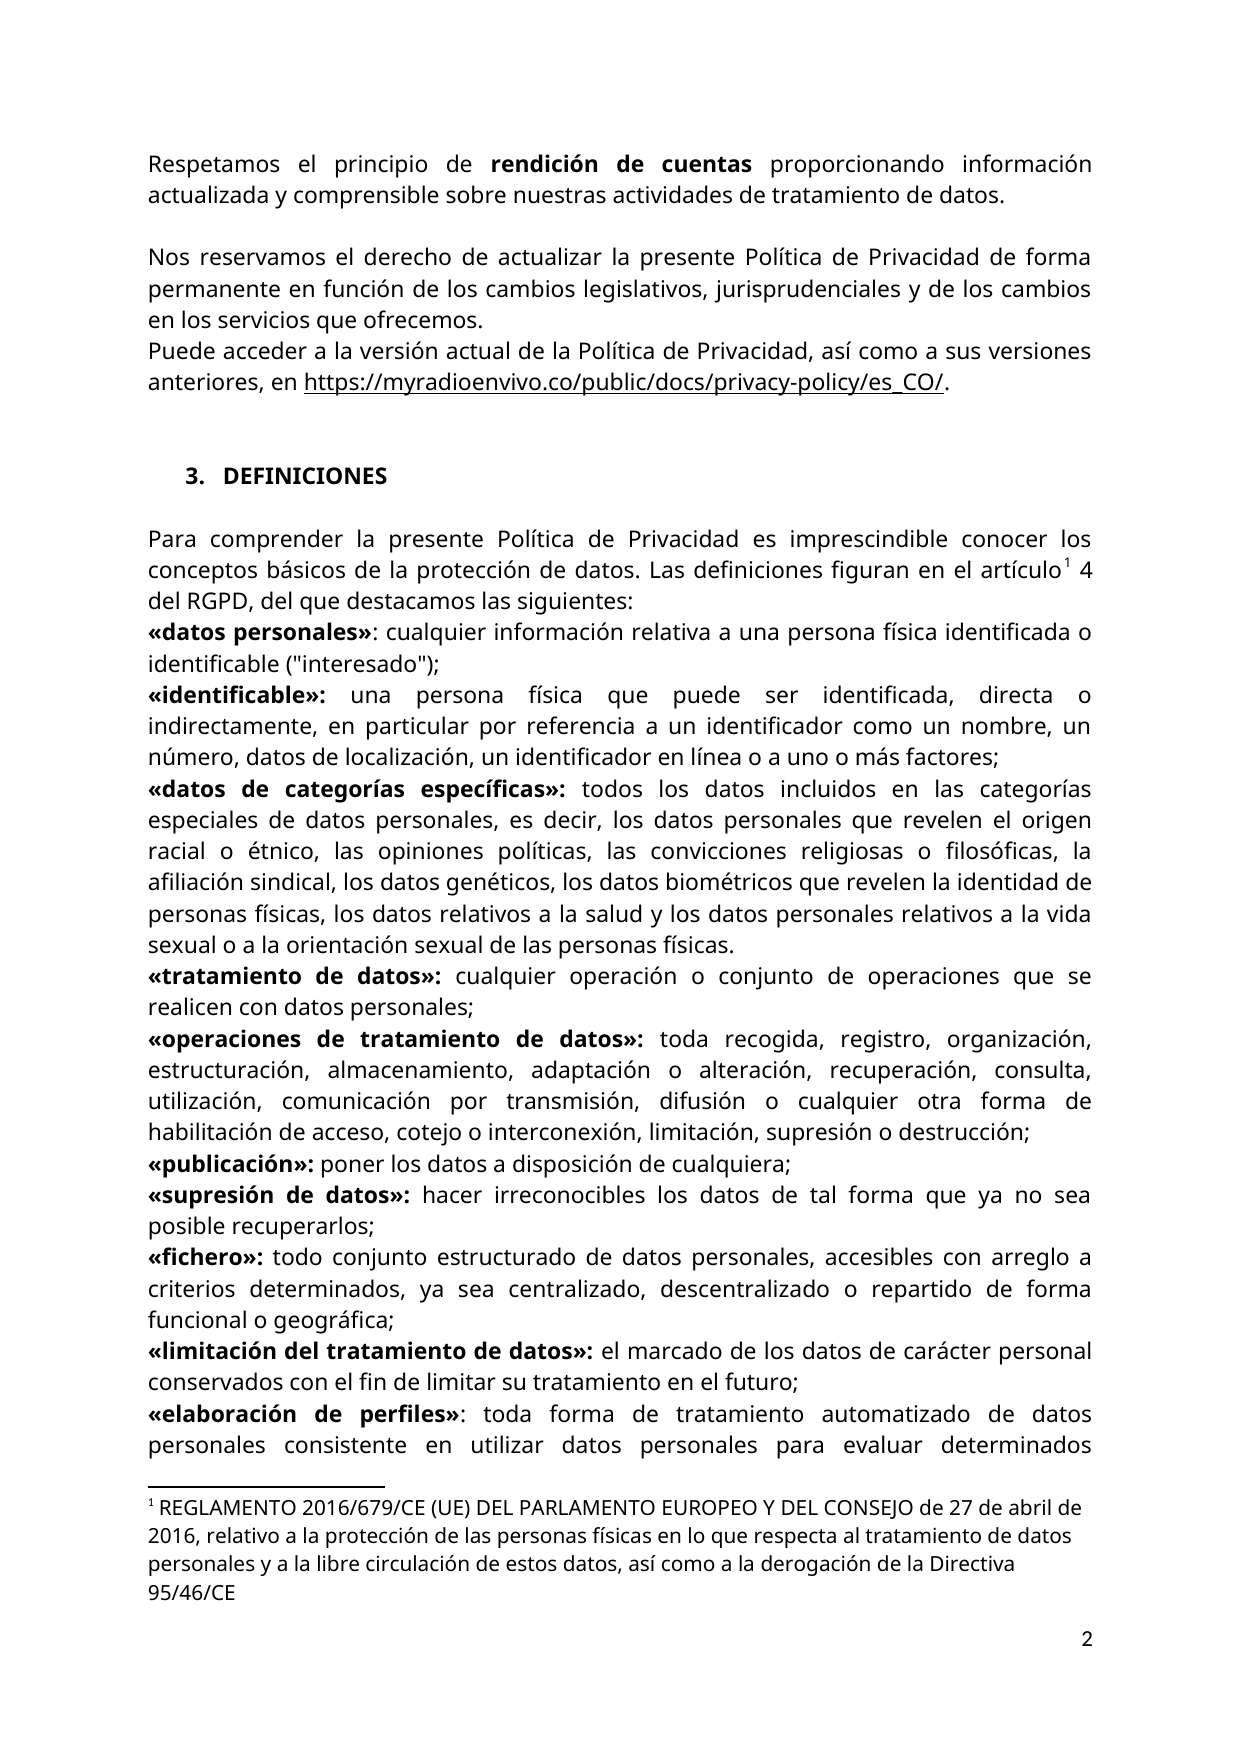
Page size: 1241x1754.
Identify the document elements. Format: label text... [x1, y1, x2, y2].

text Nos reservamos el derecho de actualizar la presente Política de Privacidad de forma permanente en función de los cambios legislativos, jurisprudenciales y de los cambios en los servicios que ofrecemos. [148, 241, 1093, 335]
text Para comprender la presente Política de Privacidad es imprescindible conocer los conceptos básicos de la protección de datos. Las definiciones figuran en el artículo 4 del RGPD, del que destacamos las siguientes: [148, 523, 1093, 616]
text «limitación del tratamiento de datos»: el marcado de los datos de carácter personal conservados con el fin de limitar su tratamiento en el futuro; [148, 1335, 1093, 1398]
text «datos personales»: cualquier información relativa a una persona física identificada o identificable ("interesado"); [148, 616, 1093, 679]
text Respetamos el principio de rendición de cuentas proporcionando información actualizada y comprensible sobre nuestras actividades de tratamiento de datos. [148, 148, 1093, 210]
text «operaciones de tratamiento de datos»: toda recogida, registro, organización, estructuración, almacenamiento, adaptación o alteración, recuperación, consulta, utilización, comunicación por transmisión, difusión o cualquier otra forma de habilitación de acceso, cotejo o interconexión, limitación, supresión o destrucción; [148, 1023, 1093, 1148]
text «identificable»: una persona física que puede ser identificada, directa o indirectamente, en particular por referencia a un identificador como un nombre, un número, datos de localización, un identificador en línea o a uno o más factores; [148, 679, 1093, 773]
text «fichero»: todo conjunto estructurado de datos personales, accesibles con arreglo a criterios determinados, ya sea centralizado, descentralizado o repartido de forma funcional o geográfica; [148, 1241, 1093, 1335]
text Puede acceder a la versión actual de la Política de Privacidad, así como a sus versiones anteriores, en https://myradioenvivo.co/public/docs/privacy-policy/es_CO/. [148, 335, 1093, 398]
text «datos de categorías específicas»: todos los datos incluidos en las categorías especiales de datos personales, es decir, los datos personales que revelen el origen racial o étnico, las opiniones políticas, las convicciones religiosas o filosóficas, la afiliación sindical, los datos genéticos, los datos biométricos que revelen la identidad de personas físicas, los datos relativos a la salud y los datos personales relativos a la vida sexual o a la orientación sexual de las personas físicas. [148, 773, 1093, 960]
text «supresión de datos»: hacer irreconocibles los datos de tal forma que ya no sea posible recuperarlos; [148, 1179, 1093, 1241]
text «tratamiento de datos»: cualquier operación o conjunto de operaciones que se realicen con datos personales; [148, 960, 1093, 1023]
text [148, 1398, 1093, 1460]
list DEFINICIONES [185, 460, 1093, 491]
text «publicación»: poner los datos a disposición de cualquiera; [148, 1148, 1093, 1179]
